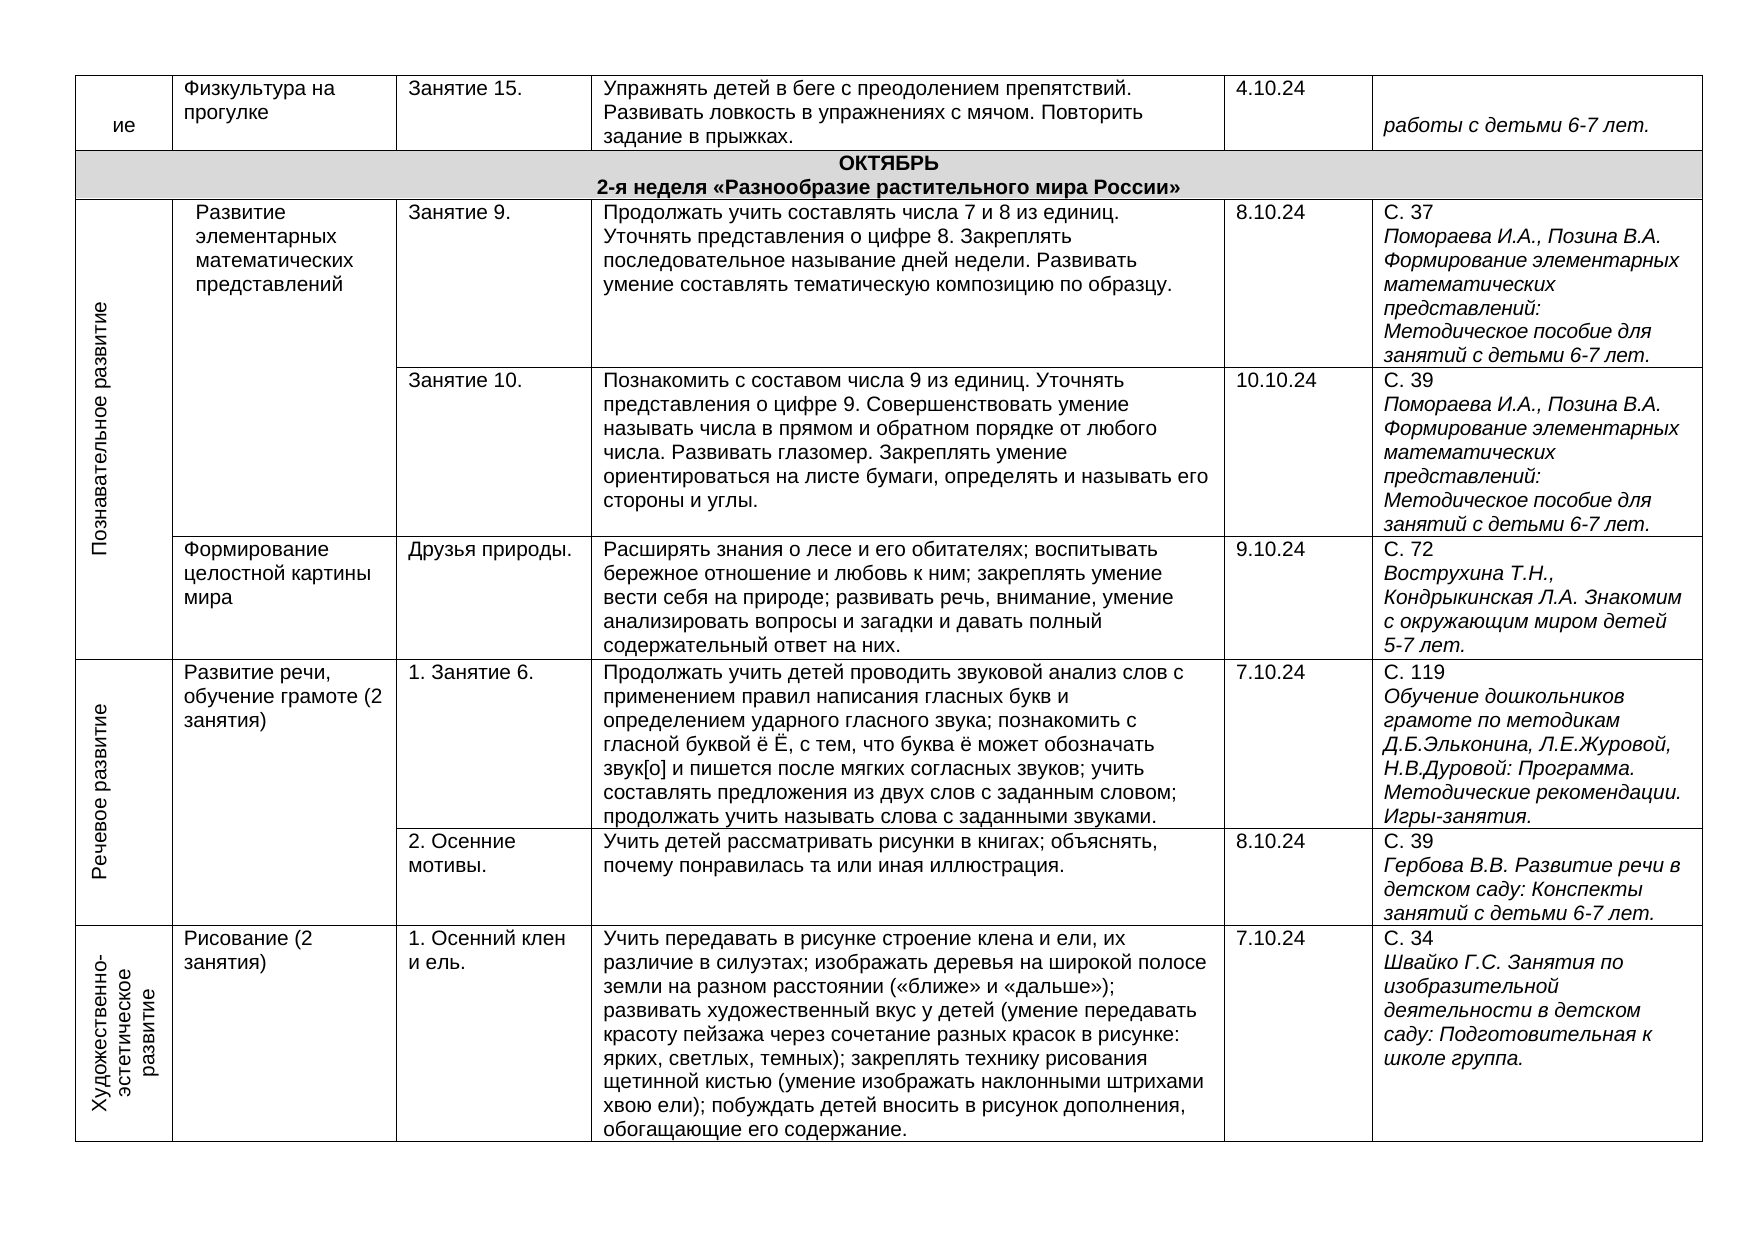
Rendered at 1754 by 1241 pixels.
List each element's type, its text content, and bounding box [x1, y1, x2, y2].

table_cell Развитие речи, обучение грамоте (2 занятия) [173, 660, 396, 924]
table_cell Развитие элементарных математических представлений [173, 200, 396, 536]
table_cell С. 39 Гербова В.В. Развитие речи в детском саду: Конспекты занятий с детьми 6-7 лет. [1373, 829, 1702, 924]
table_cell Учить детей рассматривать рисунки в книгах; объяснять, почему понравилась та или иная иллюстрация. [592, 829, 1224, 924]
table_cell 2. Осенние мотивы. [397, 829, 591, 924]
table_cell 7.10.24 [1225, 926, 1372, 1141]
table_cell С. 34 Швайко Г.С. Занятия по изобразительной деятельности в детском саду: Подготовительная к школе группа. [1373, 926, 1702, 1141]
table_cell 1. Осенний клен и ель. [397, 926, 591, 1141]
table_cell Речевое развитие [76, 660, 172, 924]
table_cell Занятие 15. [397, 76, 591, 149]
table_cell Упражнять детей в беге с преодолением препятствий. Развивать ловкость в упражнениях с мячом. Повторить задание в прыжках. [592, 76, 1224, 149]
table_cell 7.10.24 [1225, 660, 1372, 828]
table_cell Друзья природы. [397, 537, 591, 659]
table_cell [173, 926, 396, 1141]
table_cell 4.10.24 [1225, 76, 1372, 149]
table_cell С. 72 Вострухина Т.Н., Кондрыкинская Л.А. Знакомим с окружающим миром детей 5-7 лет. [1373, 537, 1702, 659]
table_cell Формирование целостной картины мира [173, 537, 396, 659]
table_cell Расширять знания о лесе и его обитателях; воспитывать бережное отношение и любовь к ним; закреплять умение вести себя на природе; развивать речь, внимание, умение анализировать вопросы и загадки и давать полный содержательный ответ на них. [592, 537, 1224, 659]
table_cell 1. Занятие 6. [397, 660, 591, 828]
table_cell Физкультура на прогулке [173, 76, 396, 149]
table_cell С. 119 Обучение дошкольников грамоте по методикам Д.Б.Эльконина, Л.Е.Журовой, Н.В.Дуровой: Программа. Методические рекомендации. Игры-занятия. [1373, 660, 1702, 828]
table_cell Продолжать учить составлять числа 7 и 8 из единиц. Уточнять представления о цифре 8. Закреплять последовательное называние дней недели. Развивать умение составлять тематическую композицию по образцу. [592, 200, 1224, 367]
table_cell С. 39 Помораева И.А., Позина В.А. Формирование элементарных математических представлений: Методическое пособие для занятий с детьми 6-7 лет. [1373, 368, 1702, 536]
table_cell 9.10.24 [1225, 537, 1372, 659]
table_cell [76, 926, 172, 1141]
table_cell Занятие 10. [397, 368, 591, 536]
table_cell Познакомить с составом числа 9 из единиц. Уточнять представления о цифре 9. Совершенствовать умение называть числа в прямом и обратном порядке от любого числа. Развивать глазомер. Закреплять умение ориентироваться на листе бумаги, определять и называть его стороны и углы. [592, 368, 1224, 536]
table_cell С. 37 Помораева И.А., Позина В.А. Формирование элементарных математических представлений: Методическое пособие для занятий с детьми 6-7 лет. [1373, 200, 1702, 367]
table_cell Продолжать учить детей проводить звуковой анализ слов с применением правил написания гласных букв и определением ударного гласного звука; познакомить с гласной буквой ё Ё, с тем, что буква ё может обозначать звук[о] и пишется после мягких согласных звуков; учить составлять предложения из двух слов с заданным словом; продолжать учить называть слова с заданными звуками. [592, 660, 1224, 828]
table_cell 8.10.24 [1225, 829, 1372, 924]
table_cell Познавательное развитие [76, 200, 172, 659]
table_cell Учить передавать в рисунке строение клена и ели, их различие в силуэтах; изображать деревья на широкой полосе земли на разном расстоянии («ближе» и «дальше»); развивать художественный вкус у детей (умение передавать красоту пейзажа через сочетание разных красок в рисунке: ярких, светлых, темных); закреплять технику рисования щетинной кистью (умение изображать наклонными штрихами хвою ели); побуждать детей вносить в рисунок дополнения, обогащающие его содержание. [592, 926, 1224, 1141]
table_cell 8.10.24 [1225, 200, 1372, 367]
table_cell 10.10.24 [1225, 368, 1372, 536]
table_cell Занятие 9. [397, 200, 591, 367]
table_cell ОКТЯБРЬ 2-я неделя «Разнообразие растительного мира России» [76, 151, 1702, 198]
